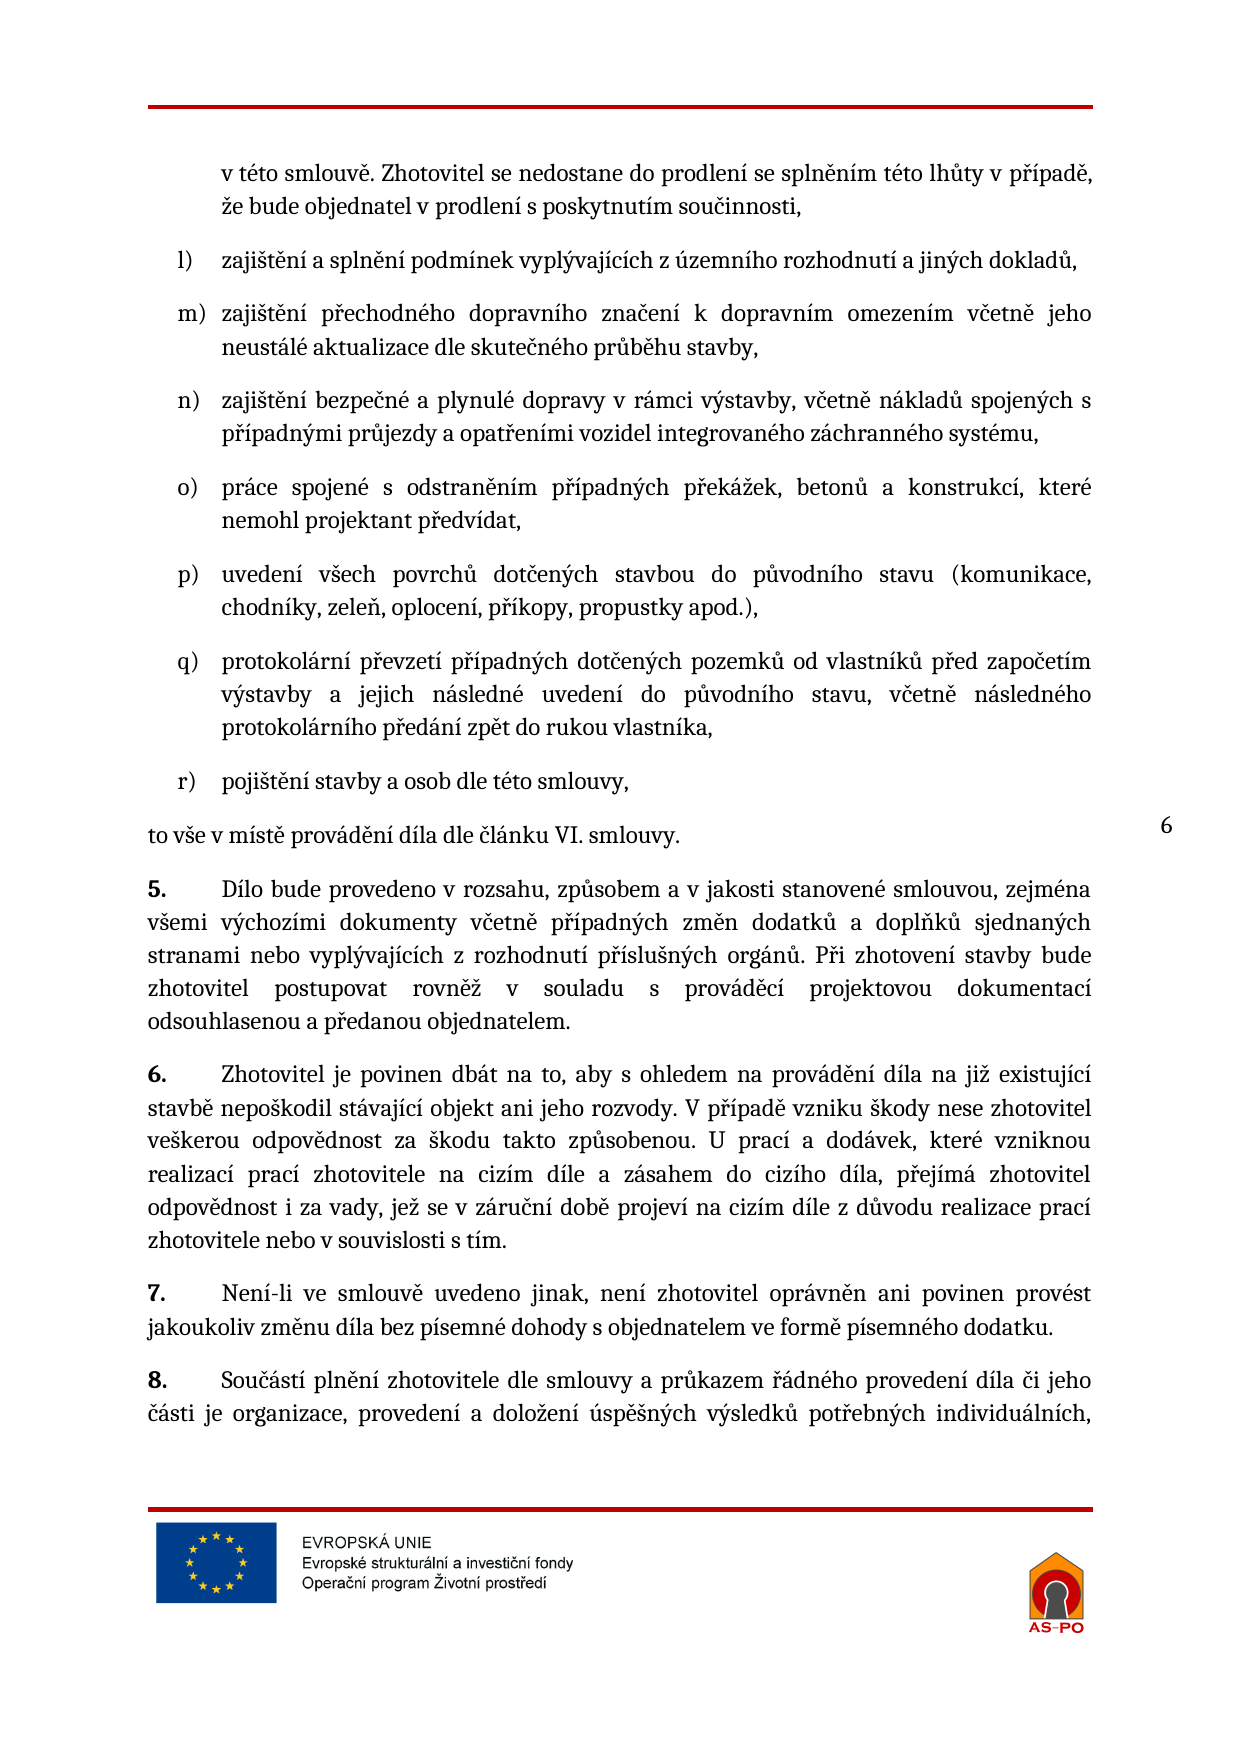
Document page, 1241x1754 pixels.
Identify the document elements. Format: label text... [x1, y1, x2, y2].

text to vše v místě provádění díla dle článku VI. smlouvy. [148, 821, 1093, 849]
subtitle Zhotovitel je povinen dbát na to, aby s ohledem na provádění díla na již existující stavbě nepoškodil stávající objekt ani jeho rozvody. V případě vzniku škody nese zhotovitel veškerou odpovědnost za škodu takto způsobenou. U prací a dodávek, které vzniknou realizací prací zhotovitele na cizím díle a zásahem do cizího díla, přejímá zhotovitel odpovědnost i za vady, jež se v záruční době projeví na cizím díle z důvodu realizace prací zhotovitele nebo v souvislosti s tím. [148, 1060, 1093, 1254]
subtitle zajištění přechodného dopravního značení k dopravním omezením včetně jeho neustálé aktualizace dle skutečného průběhu stavby, [177, 299, 1093, 361]
subtitle práce spojené s odstraněním případných překážek, betonů a konstrukcí, které nemohl projektant předvídat, [177, 473, 1093, 535]
picture [147, 1513, 585, 1611]
subtitle zajištění a splnění podmínek vyplývajících z územního rozhodnutí a jiných dokladů, [177, 246, 1093, 274]
subtitle Není-li ve smlouvě uvedeno jinak, není zhotovitel oprávněn ani povinen provést jakoukoliv změnu díla bez písemné dohody s objednatelem ve formě písemného dodatku. [148, 1279, 1093, 1341]
subtitle zajištění bezpečné a plynulé dopravy v rámci výstavby, včetně nákladů spojených s případnými průjezdy a opatřeními vozidel integrovaného záchranného systému, [177, 386, 1093, 448]
subtitle pojištění stavby a osob dle této smlouvy, [177, 767, 1093, 796]
picture [1021, 1549, 1091, 1633]
subtitle Dílo bude provedeno v rozsahu, způsobem a v jakosti stanovené smlouvou, zejména všemi výchozími dokumenty včetně případných změn dodatků a doplňků sjednaných stranami nebo vyplývajících z rozhodnutí příslušných orgánů. Při zhotovení stavby bude zhotovitel postupovat rovněž v souladu s prováděcí projektovou dokumentací odsouhlasenou a předanou objednatelem. [148, 874, 1093, 1035]
subtitle protokolární převzetí případných dotčených pozemků od vlastníků před započetím výstavby a jejich následné uvedení do původního stavu, včetně následného protokolárního předání zpět do rukou vlastníka, [177, 647, 1093, 742]
subtitle uvedení všech povrchů dotčených stavbou do původního stavu (komunikace, chodníky, zeleň, oplocení, příkopy, propustky apod.), [177, 560, 1093, 622]
